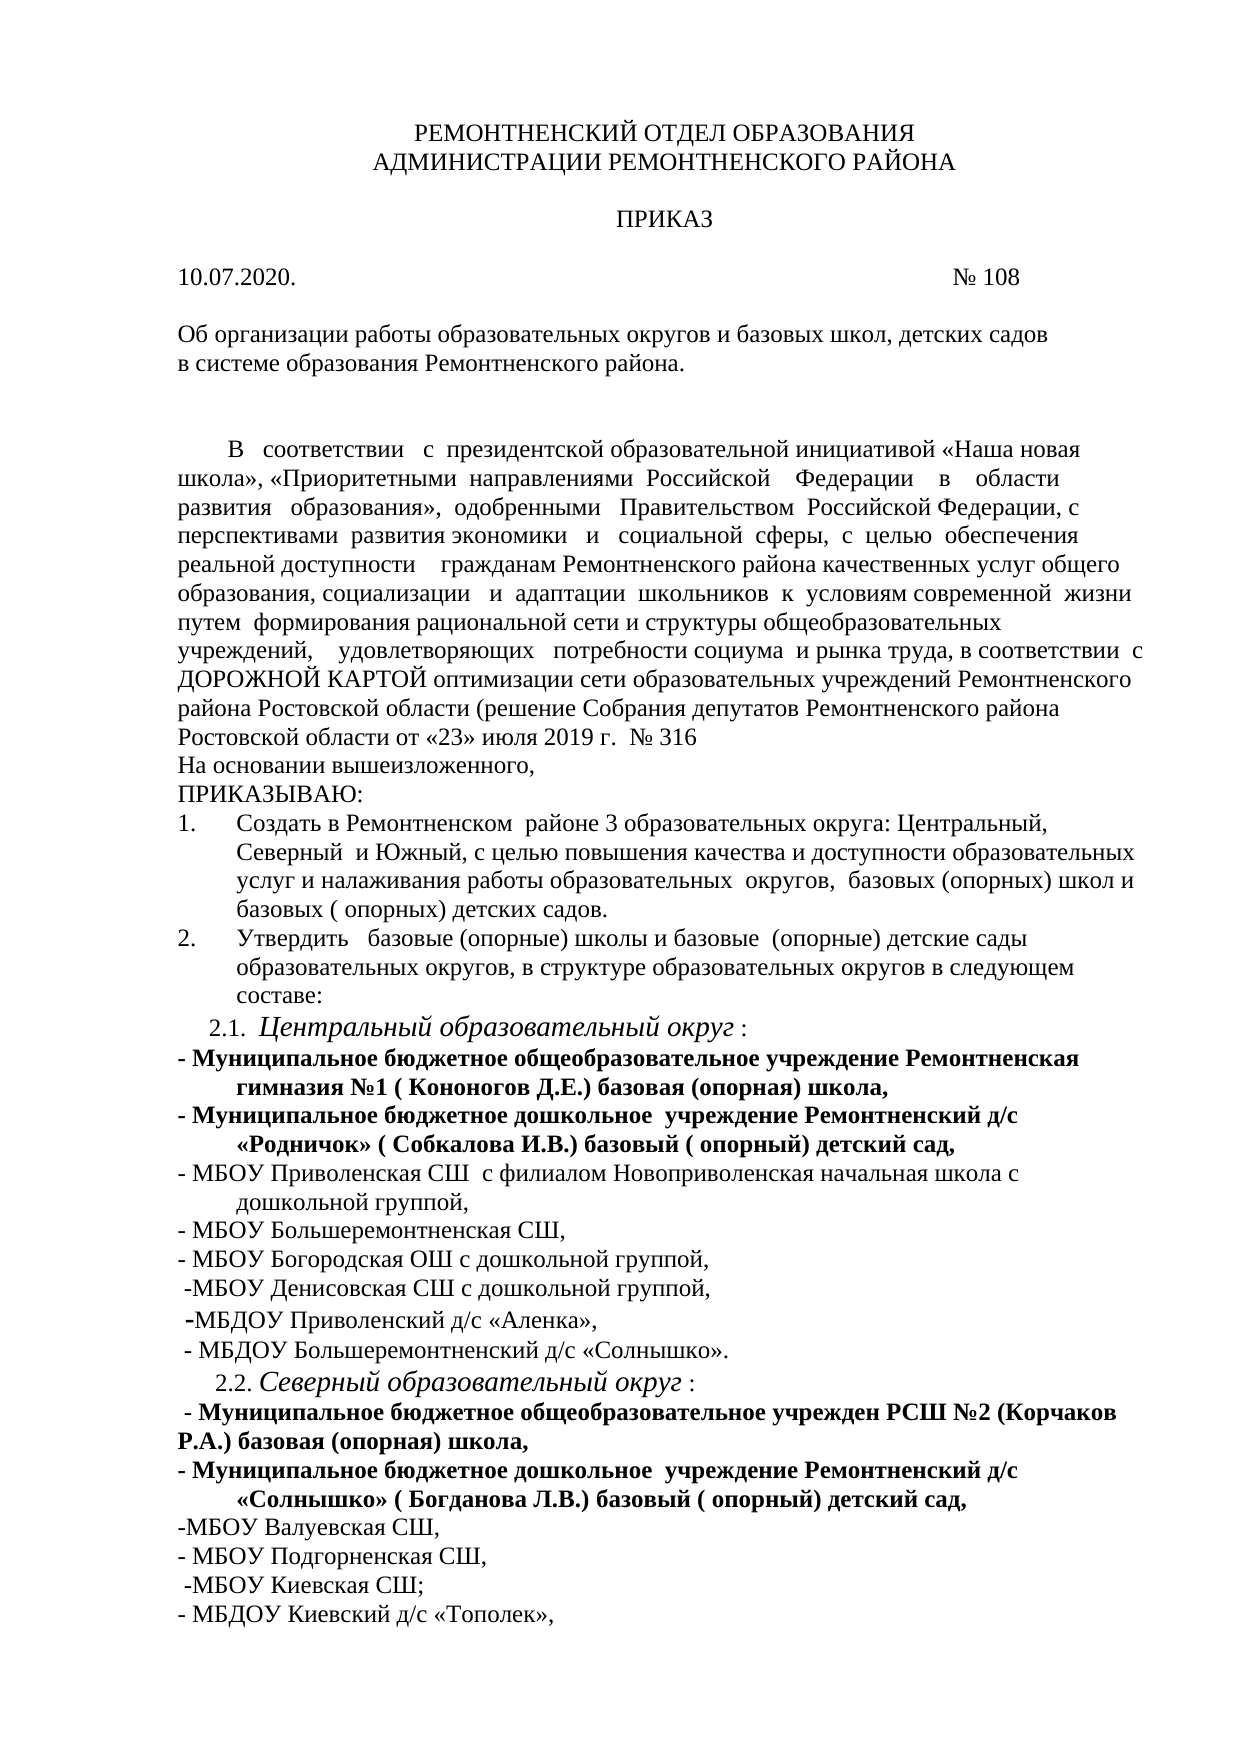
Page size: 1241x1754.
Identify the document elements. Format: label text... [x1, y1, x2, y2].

list Утвердить базовые (опорные) школы и базовые (опорные) детские сады образовательных округов, в структуре образовательных округов в следующем составе: [177, 923, 1152, 1009]
text - Муниципальное бюджетное общеобразовательное учрежден РСШ №2 (Корчаков Р.А.) базовая (опорная) школа, [177, 1397, 1152, 1455]
text -МБОУ Киевская СШ; [177, 1570, 1152, 1599]
text - МБОУ Подгорненская СШ, [177, 1541, 1152, 1570]
text - МБДОУ Киевский д/с «Тополек», [177, 1599, 1152, 1627]
text В соответствии с президентской образовательной инициативой «Наша новая школа», «Приоритетными направлениями Российской Федерации в области развития образования», одобренными Правительством Российской Федерации, с перспективами развития экономики и социальной сферы, с целью обеспечения реальной доступности гражданам Ремонтненского района качественных услуг общего образования, социализации и адаптации школьников к условиям современной жизни путем формирования рациональной сети и структуры общеобразовательных учреждений, удовлетворяющих потребности социума и рынка труда, в соответствии с [177, 434, 1152, 664]
text Об организации работы образовательных округов и базовых школ, детских садов [177, 319, 1152, 348]
text 10.07.2020. № 108 [177, 262, 1152, 291]
text -МБОУ Денисовская СШ с дошкольной группой, [177, 1273, 1152, 1302]
text - Муниципальное бюджетное общеобразовательное учреждение Ремонтненская гимназия №1 ( Кононогов Д.Е.) базовая (опорная) школа, [177, 1043, 1152, 1100]
text ДОРОЖНОЙ КАРТОЙ оптимизации сети образовательных учреждений Ремонтненского района Ростовской области (решение Собрания депутатов Ремонтненского района Ростовской области от «23» июля 2019 г. № 316 [177, 664, 1152, 751]
text -МБОУ Валуевская СШ, [177, 1512, 1152, 1541]
text 2.2. Северный образовательный округ : [177, 1364, 1152, 1397]
list Создать в Ремонтненском районе 3 образовательных округа: Центральный, Северный и Южный, с целью повышения качества и доступности образовательных услуг и налаживания работы образовательных округов, базовых (опорных) школ и базовых ( опорных) детских садов. [177, 808, 1152, 923]
text АДМИНИСТРАЦИИ РЕМОНТНЕНСКОГО РАЙОНА [177, 147, 1152, 176]
text ПРИКАЗ [177, 204, 1152, 233]
text - Муниципальное бюджетное дошкольное учреждение Ремонтненский д/с «Родничок» ( Собкалова И.В.) базовый ( опорный) детский сад, [177, 1100, 1152, 1158]
text - МБОУ Большеремонтненская СШ, [177, 1215, 1152, 1244]
text - МБДОУ Большеремонтненский д/с «Солнышко». [177, 1335, 1152, 1364]
text -МБДОУ Приволенский д/с «Аленка», [177, 1302, 1152, 1335]
text РЕМОНТНЕНСКИЙ ОТДЕЛ ОБРАЗОВАНИЯ [177, 118, 1152, 147]
text в системе образования Ремонтненского района. [177, 348, 1152, 377]
text 2.1. Центральный образовательный округ : [177, 1009, 1152, 1043]
text - МБОУ Богородская ОШ с дошкольной группой, [177, 1244, 1152, 1273]
text - МБОУ Приволенская СШ с филиалом Новоприволенская начальная школа с дошкольной группой, [177, 1158, 1152, 1215]
text На основании вышеизложенного, [177, 751, 1152, 779]
text - Муниципальное бюджетное дошкольное учреждение Ремонтненский д/с «Солнышко» ( Богданова Л.В.) базовый ( опорный) детский сад, [177, 1455, 1152, 1512]
text ПРИКАЗЫВАЮ: [177, 779, 1152, 808]
